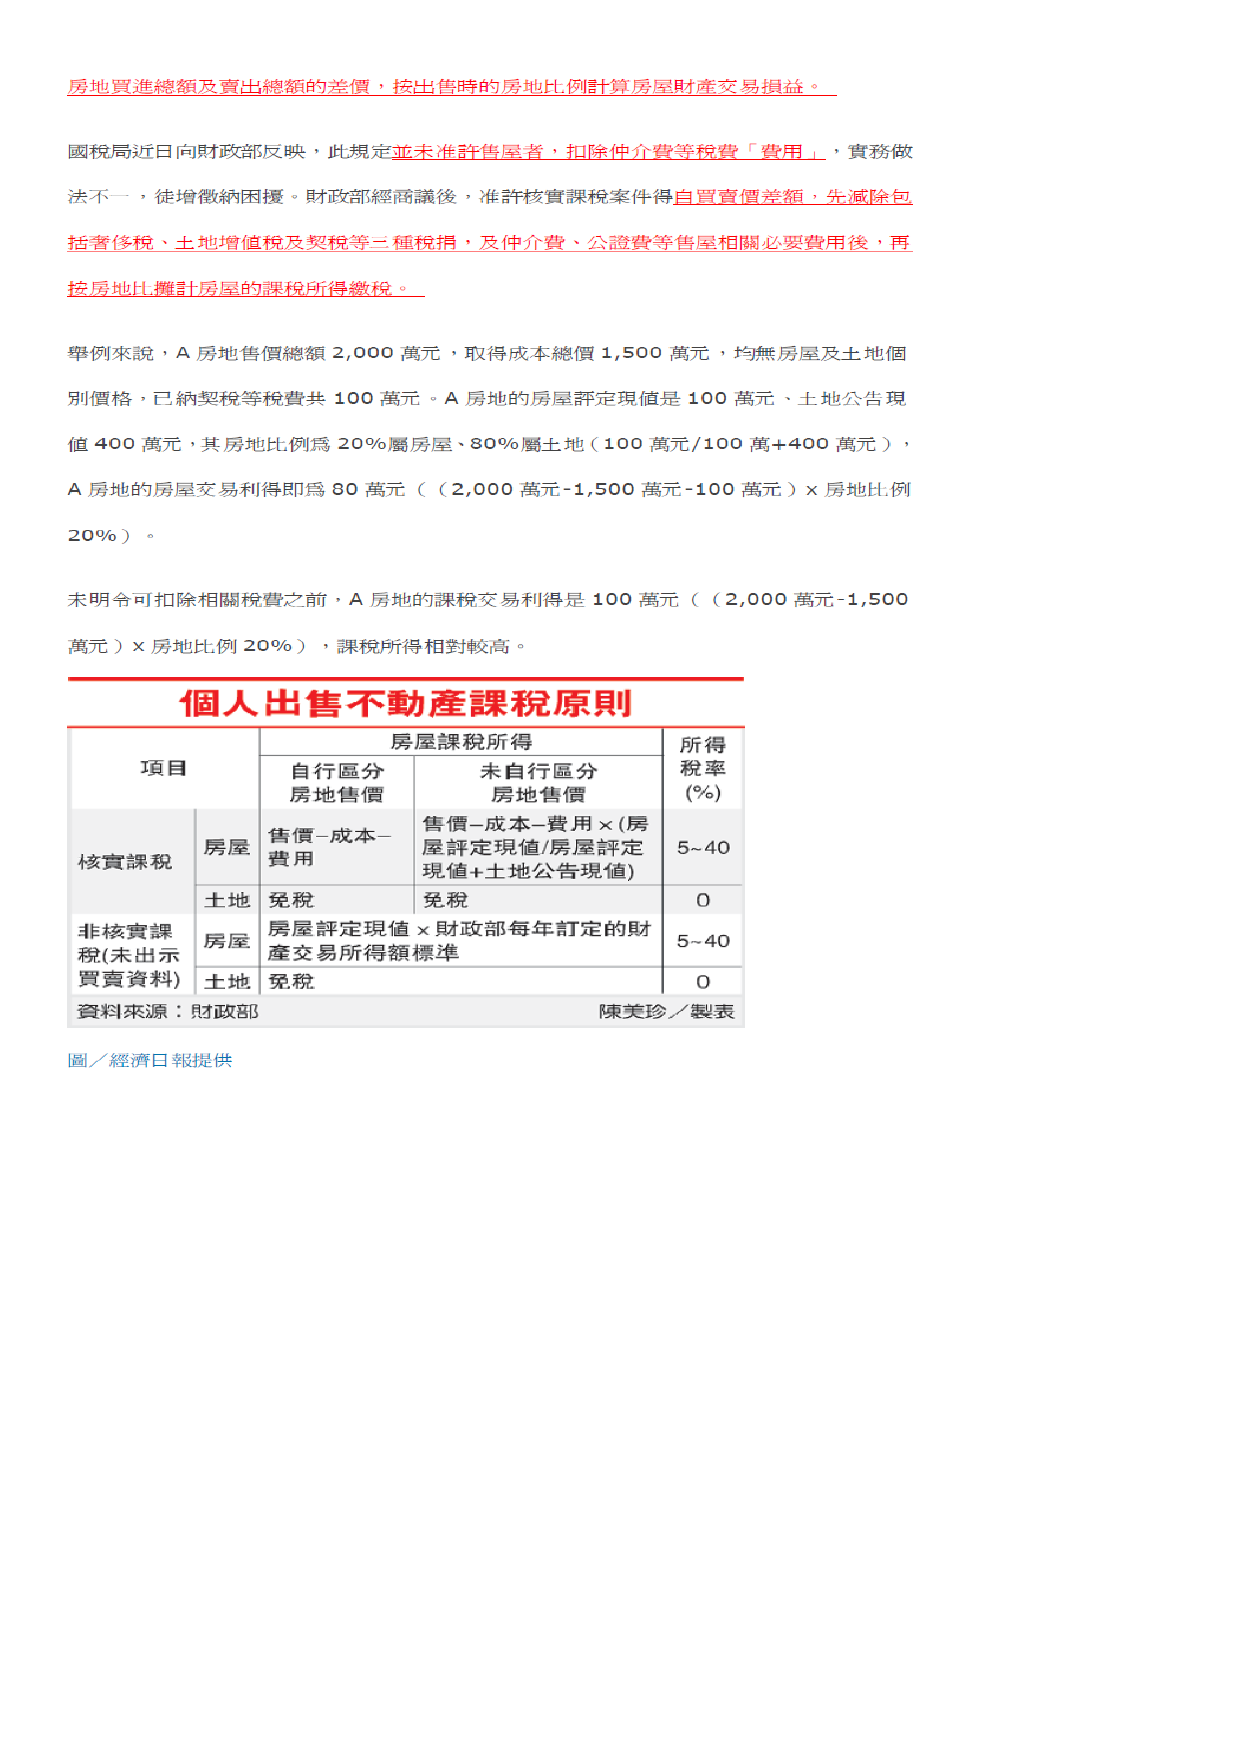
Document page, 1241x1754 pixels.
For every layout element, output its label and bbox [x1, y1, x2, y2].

picture [59, 70, 917, 1074]
